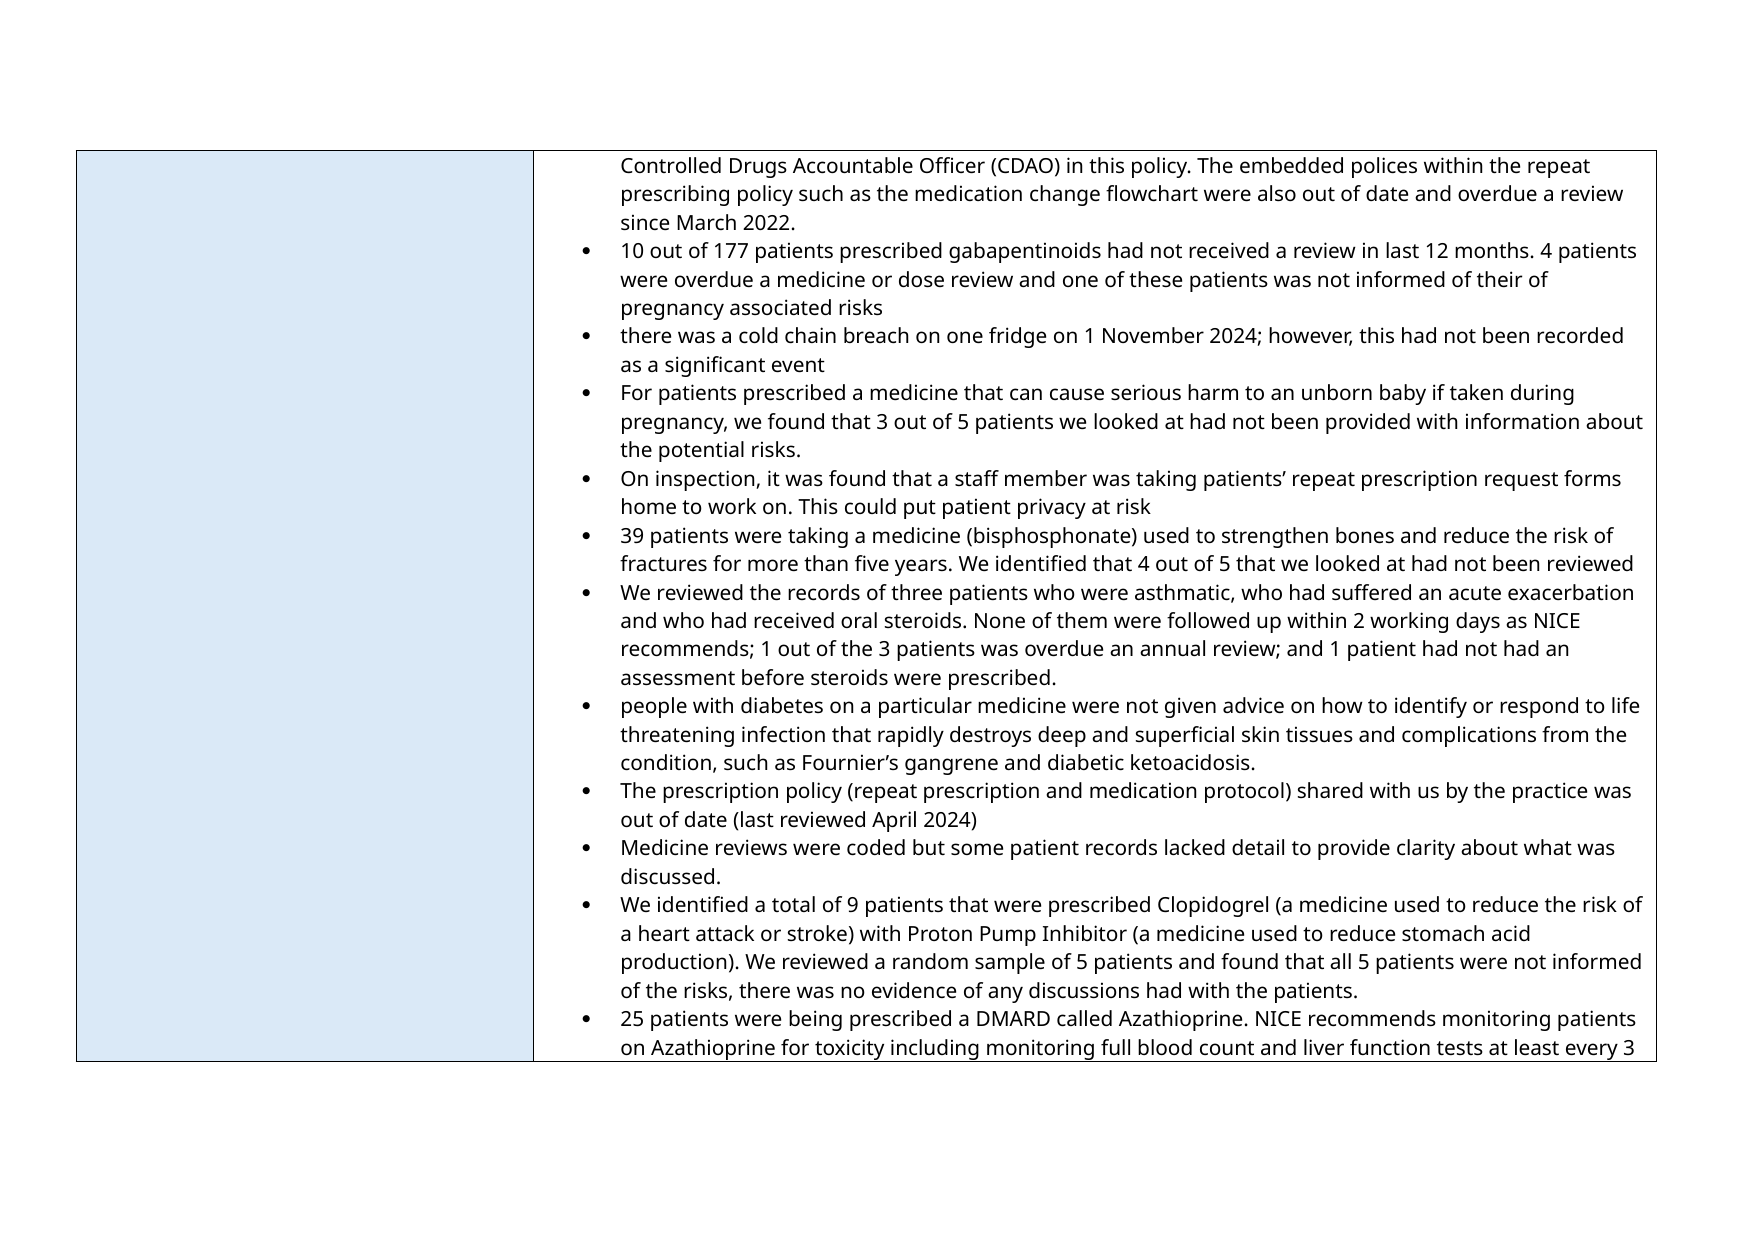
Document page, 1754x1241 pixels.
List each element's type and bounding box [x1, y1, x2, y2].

table_cell [534, 151, 1656, 1061]
table_cell [77, 151, 533, 1061]
